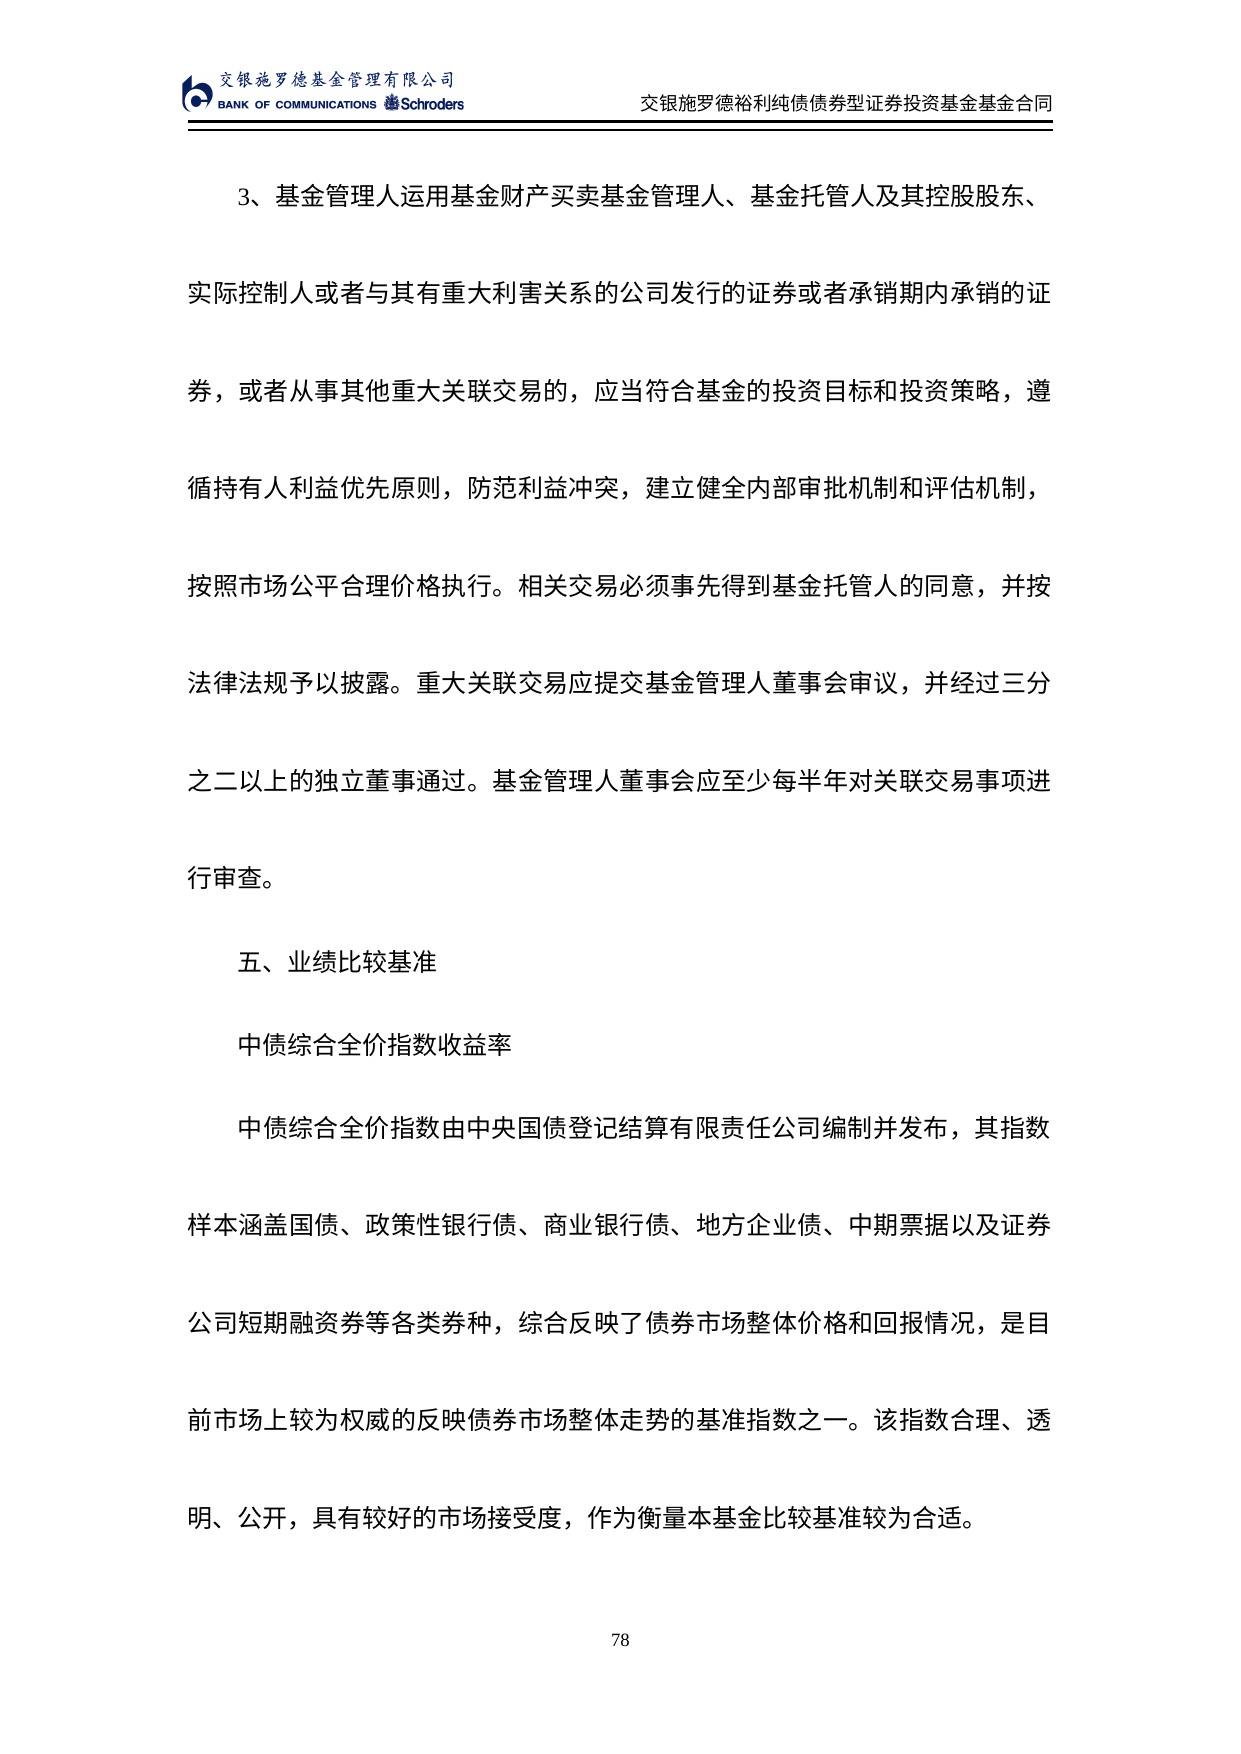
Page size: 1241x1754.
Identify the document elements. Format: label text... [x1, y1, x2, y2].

text 3、基金管理人运用基金财产买卖基金管理人、基金托管人及其控股股东、实际控制人或者与其有重大利害关系的公司发行的证券或者承销期内承销的证券，或者从事其他重大关联交易的，应当符合基金的投资目标和投资策略，遵循持有人利益优先原则，防范利益冲突，建立健全内部审批机制和评估机制，按照市场公平合理价格执行。相关交易必须事先得到基金托管人的同意，并按法律法规予以披露。重大关联交易应提交基金管理人董事会审议，并经过三分之二以上的独立董事通过。基金管理人董事会应至少每半年对关联交易事项进行审查。 [187, 162, 1053, 909]
picture [182, 71, 464, 112]
text 五、业绩比较基准 [187, 928, 1053, 993]
text 中债综合全价指数收益率 [187, 1011, 1053, 1076]
text 中债综合全价指数由中央国债登记结算有限责任公司编制并发布，其指数样本涵盖国债、政策性银行债、商业银行债、地方企业债、中期票据以及证券公司短期融资券等各类券种，综合反映了债券市场整体价格和回报情况，是目前市场上较为权威的反映债券市场整体走势的基准指数之一。该指数合理、透明、公开，具有较好的市场接受度，作为衡量本基金比较基准较为合适。 [187, 1094, 1053, 1549]
